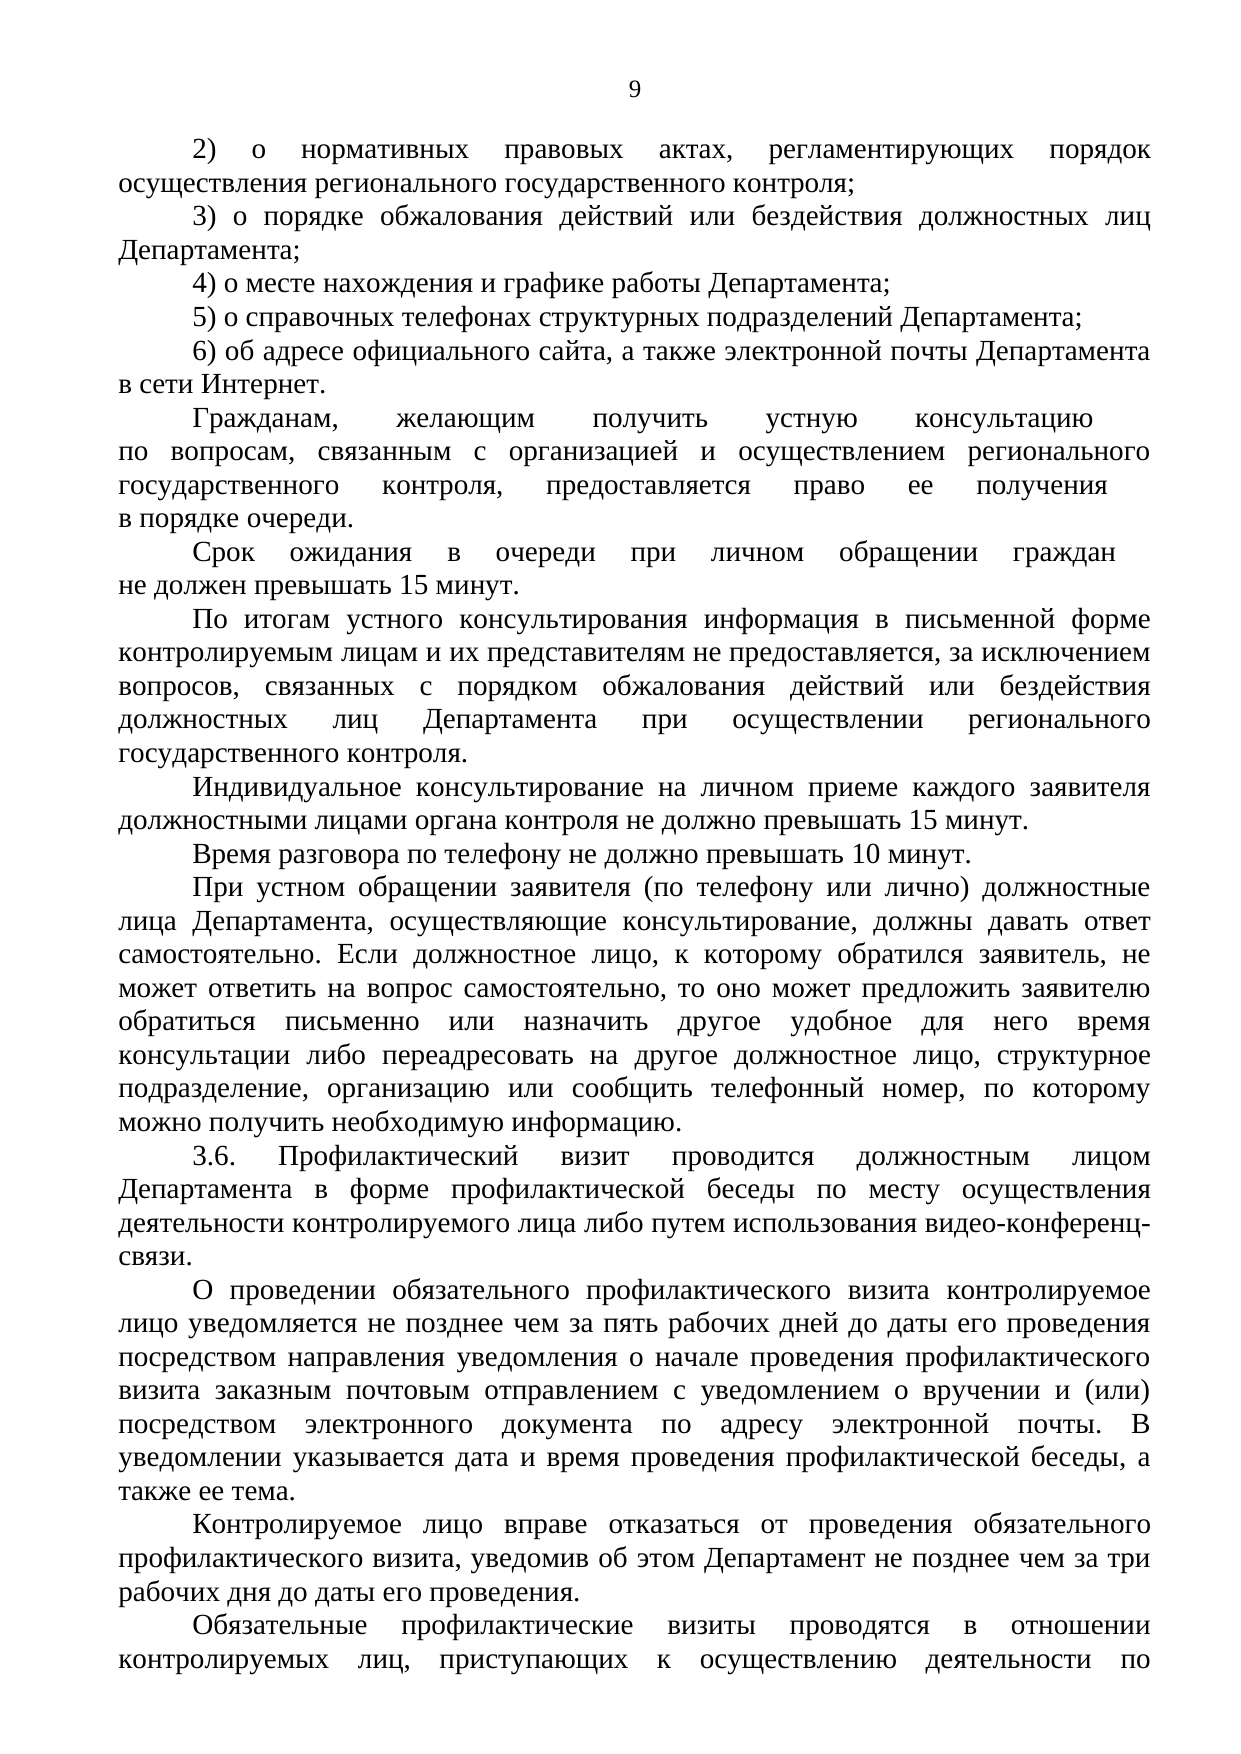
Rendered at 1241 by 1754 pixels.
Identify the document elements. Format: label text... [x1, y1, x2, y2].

text Время разговора по телефону не должно превышать 10 минут. [118, 836, 1152, 869]
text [118, 1607, 1152, 1674]
text 3.6. Профилактический визит проводится должностным лицом Департамента в форме профилактической беседы по месту осуществления деятельности контролируемого лица либо путем использования видео-конференц-связи. [118, 1138, 1152, 1272]
text 2) о нормативных правовых актах, регламентирующих порядок осуществления регионального государственного контроля; [118, 131, 1152, 198]
text Индивидуальное консультирование на личном приеме каждого заявителя должностными лицами органа контроля не должно превышать 15 минут. [118, 769, 1152, 836]
text 5) о справочных телефонах структурных подразделений Департамента; [118, 299, 1152, 333]
text По итогам устного консультирования информация в письменной форме контролируемым лицам и их представителям не предоставляется, за исключением вопросов, связанных с порядком обжалования действий или бездействия должностных лиц Департамента при осуществлении регионального государственного контроля. [118, 601, 1152, 769]
text 4) о месте нахождения и графике работы Департамента; [118, 266, 1152, 299]
text При устном обращении заявителя (по телефону или лично) должностные лица Департамента, осуществляющие консультирование, должны давать ответ самостоятельно. Если должностное лицо, к которому обратился заявитель, не может ответить на вопрос самостоятельно, то оно может предложить заявителю обратиться письменно или назначить другое удобное для него время консультации либо переадресовать на другое должностное лицо, структурное подразделение, организацию или сообщить телефонный номер, по которому можно получить необходимую информацию. [118, 869, 1152, 1138]
text 3) о порядке обжалования действий или бездействия должностных лиц Департамента; [118, 198, 1152, 266]
text О проведении обязательного профилактического визита контролируемое лицо уведомляется не позднее чем за пять рабочих дней до даты его проведения посредством направления уведомления о начале проведения профилактического визита заказным почтовым отправлением с уведомлением о вручении и (или) посредством электронного документа по адресу электронной почты. В уведомлении указывается дата и время проведения профилактической беседы, а также ее тема. [118, 1272, 1152, 1507]
text Срок ожидания в очереди при личном обращении граждан не должен превышать 15 минут. [118, 534, 1152, 601]
text Контролируемое лицо вправе отказаться от проведения обязательного профилактического визита, уведомив об этом Департамент не позднее чем за три рабочих дня до даты его проведения. [118, 1507, 1152, 1607]
text 6) об адресе официального сайта, а также электронной почты Департамента в сети Интернет. [118, 333, 1152, 400]
text Гражданам, желающим получить устную консультацию по вопросам, связанным с организацией и осуществлением регионального государственного контроля, предоставляется право ее получения в порядке очереди. [118, 400, 1152, 534]
